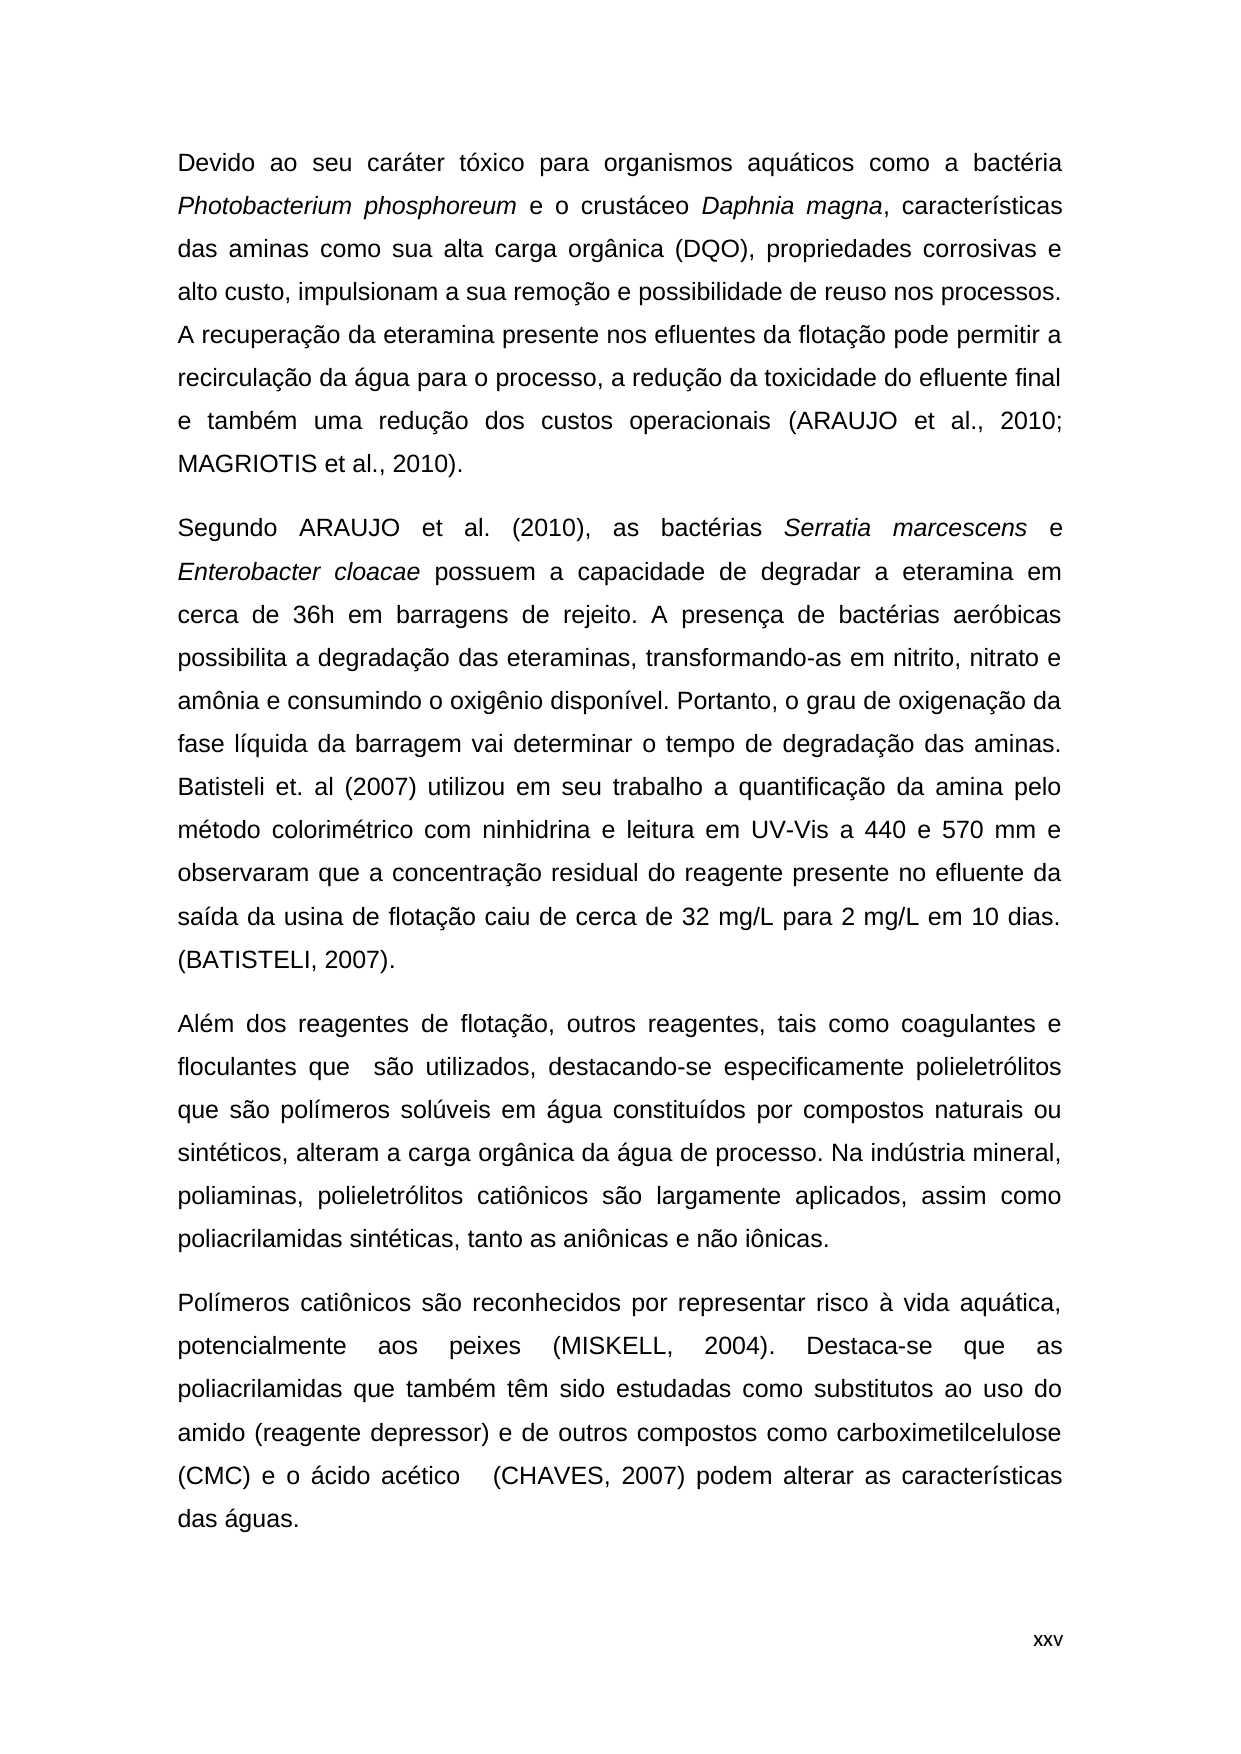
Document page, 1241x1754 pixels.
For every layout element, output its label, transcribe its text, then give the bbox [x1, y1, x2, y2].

text Devido ao seu caráter tóxico para organismos aquáticos como a bactéria Photobacterium phosphoreum e o crustáceo Daphnia magna, características das aminas como sua alta carga orgânica (DQO), propriedades corrosivas e alto custo, impulsionam a sua remoção e possibilidade de reuso nos processos. A recuperação da eteramina presente nos efluentes da flotação pode permitir a recirculação da água para o processo, a redução da toxicidade do efluente final e também uma redução dos custos operacionais (ARAUJO et al., 2010; MAGRIOTIS et al., 2010). [177, 148, 1063, 478]
text Segundo ARAUJO et al. (2010), as bactérias Serratia marcescens e Enterobacter cloacae possuem a capacidade de degradar a eteramina em cerca de 36h em barragens de rejeito. A presença de bactérias aeróbicas possibilita a degradação das eteraminas, transformando-as em nitrito, nitrato e amônia e consumindo o oxigênio disponível. Portanto, o grau de oxigenação da fase líquida da barragem vai determinar o tempo de degradação das aminas. Batisteli et. al (2007) utilizou em seu trabalho a quantificação da amina pelo método colorimétrico com ninhidrina e leitura em UV-Vis a 440 e 570 mm e observaram que a concentração residual do reagente presente no efluente da saída da usina de flotação caiu de cerca de 32 mg/L para 2 mg/L em 10 dias. (BATISTELI, 2007). [177, 513, 1063, 973]
text Além dos reagentes de flotação, outros reagentes, tais como coagulantes e floculantes que são utilizados, destacando-se especificamente polieletrólitos que são polímeros solúveis em água constituídos por compostos naturais ou sintéticos, alteram a carga orgânica da água de processo. Na indústria mineral, poliaminas, polieletrólitos catiônicos são largamente aplicados, assim como poliacrilamidas sintéticas, tanto as aniônicas e não iônicas. [177, 1009, 1063, 1253]
text Polímeros catiônicos são reconhecidos por representar risco à vida aquática, potencialmente aos peixes (MISKELL, 2004). Destaca-se que as poliacrilamidas que também têm sido estudadas como substitutos ao uso do amido (reagente depressor) e de outros compostos como carboximetilcelulose (CMC) e o ácido acético (CHAVES, 2007) podem alterar as características das águas. [177, 1288, 1063, 1533]
